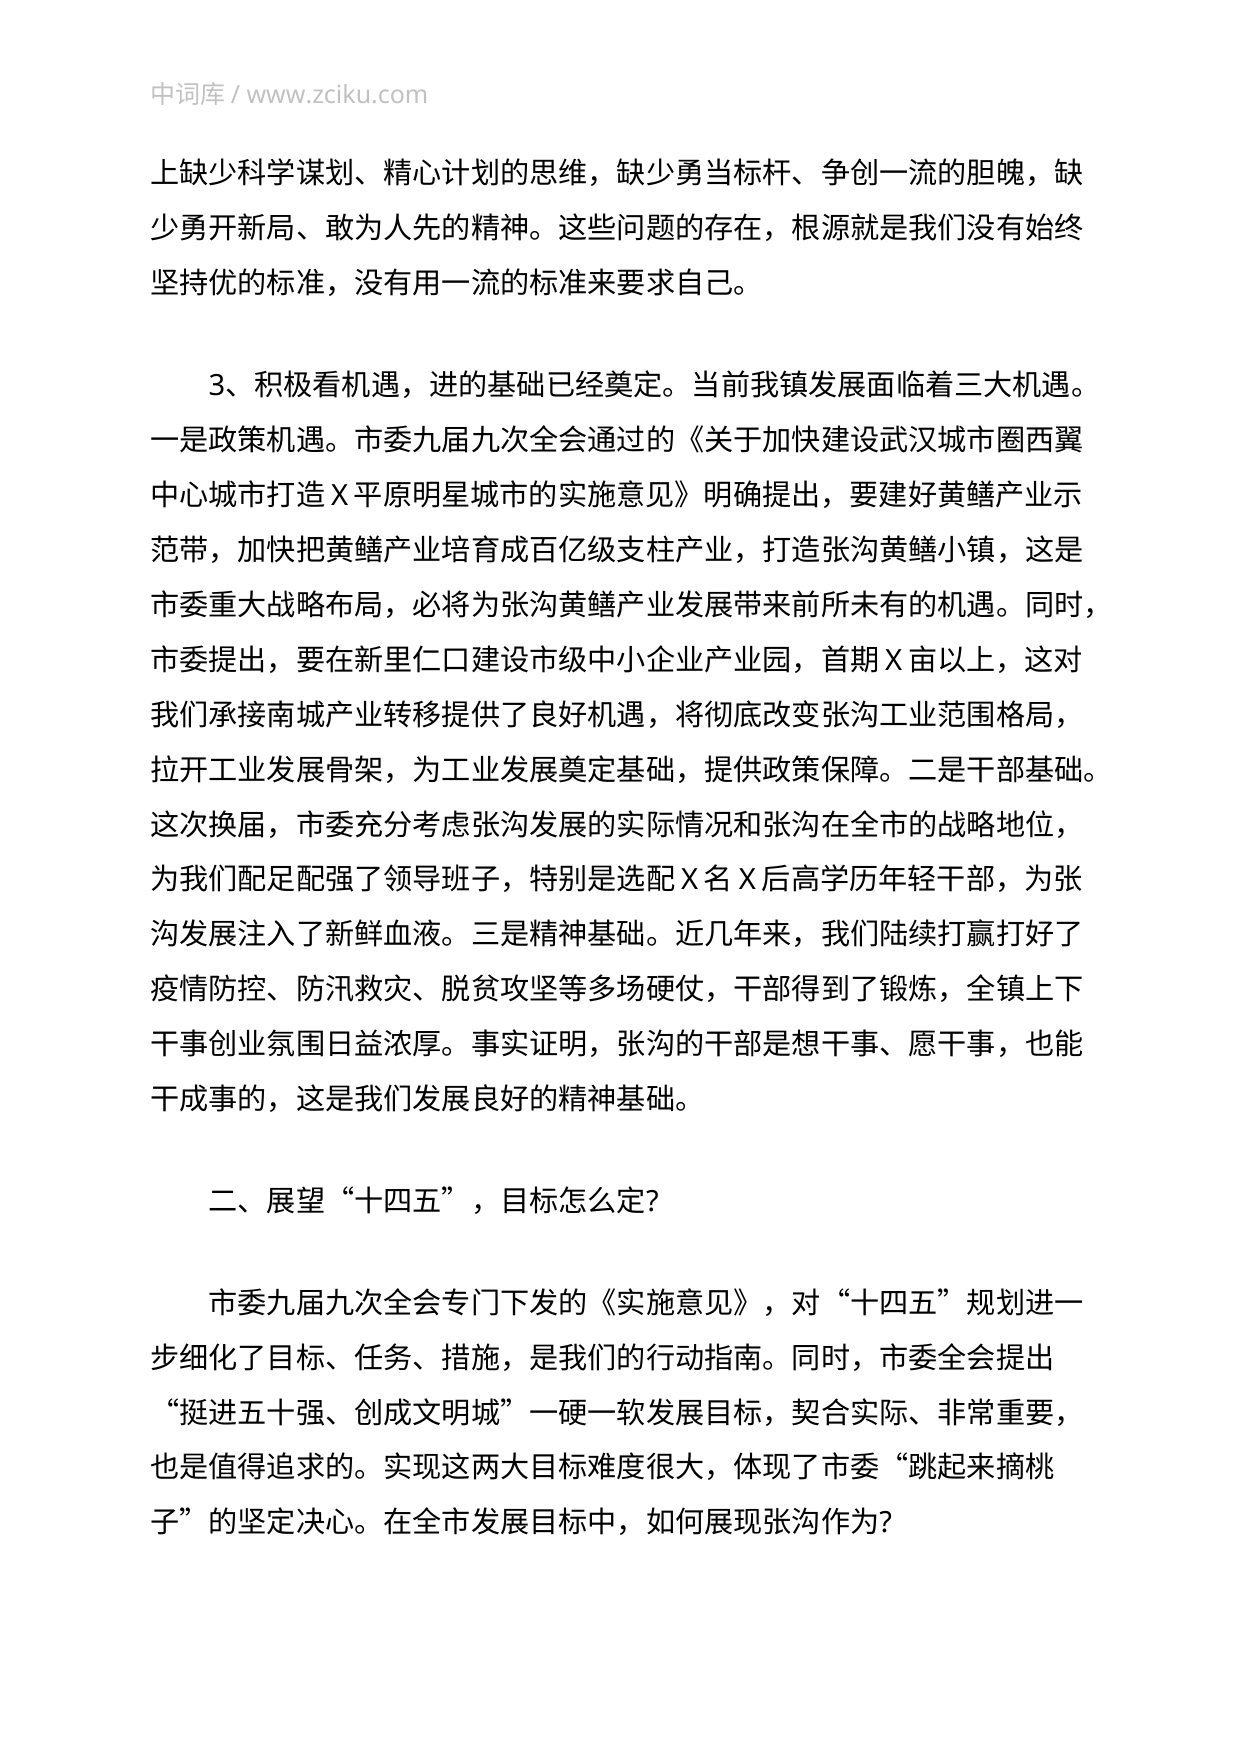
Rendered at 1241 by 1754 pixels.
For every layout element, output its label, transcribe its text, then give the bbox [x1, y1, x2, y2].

text 市委九届九次全会专门下发的《实施意见》，对“十四五”规划进一步细化了目标、任务、措施，是我们的行动指南。同时，市委全会提出“挺进五十强、创成文明城”一硬一软发展目标，契合实际、非常重要，也是值得追求的。实现这两大目标难度很大，体现了市委“跳起来摘桃子”的坚定决心。在全市发展目标中，如何展现张沟作为? [150, 1279, 1090, 1541]
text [150, 150, 1090, 302]
text 3、积极看机遇，进的基础已经奠定。当前我镇发展面临着三大机遇。一是政策机遇。市委九届九次全会通过的《关于加快建设武汉城市圈西翼中心城市打造X平原明星城市的实施意见》明确提出，要建好黄鳝产业示范带，加快把黄鳝产业培育成百亿级支柱产业，打造张沟黄鳝小镇，这是市委重大战略布局，必将为张沟黄鳝产业发展带来前所未有的机遇。同时，市委提出，要在新里仁口建设市级中小企业产业园，首期X亩以上，这对我们承接南城产业转移提供了良好机遇，将彻底改变张沟工业范围格局，拉开工业发展骨架，为工业发展奠定基础，提供政策保障。二是干部基础。这次换届，市委充分考虑张沟发展的实际情况和张沟在全市的战略地位，为我们配足配强了领导班子，特别是选配X名X后高学历年轻干部，为张沟发展注入了新鲜血液。三是精神基础。近几年来，我们陆续打赢打好了疫情防控、防汛救灾、脱贫攻坚等多场硬仗，干部得到了锻炼，全镇上下干事创业氛围日益浓厚。事实证明，张沟的干部是想干事、愿干事，也能干成事的，这是我们发展良好的精神基础。 [150, 362, 1090, 1118]
text 二、展望“十四五”，目标怎么定? [150, 1177, 1090, 1220]
